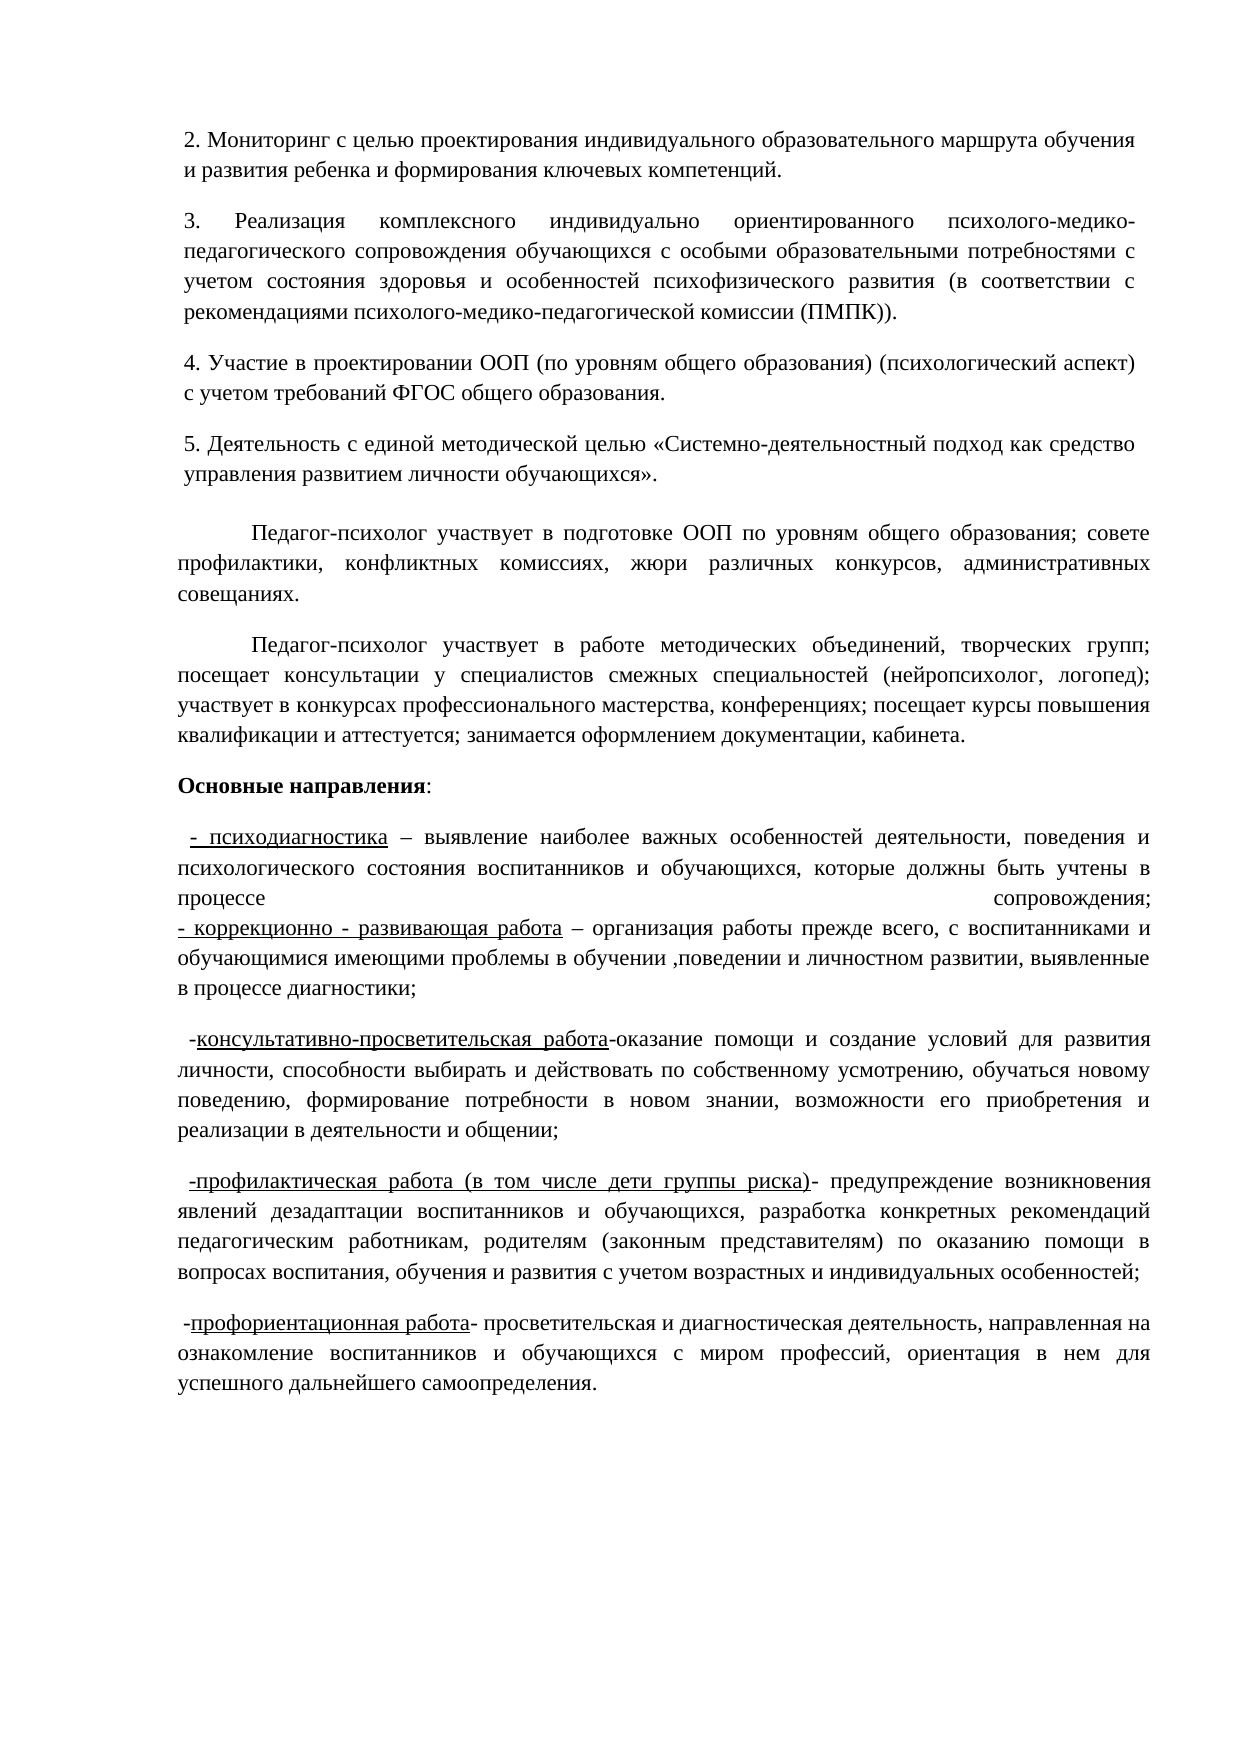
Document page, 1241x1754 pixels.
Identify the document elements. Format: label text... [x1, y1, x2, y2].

text - психодиагностика – выявление наиболее важных особенностей деятельности, поведения и психологического состояния воспитанников и обучающихся, которые должны быть учтены в процессе сопровождения; - коррекционно - развивающая работа – организация работы прежде всего, с воспитанниками и обучающимися имеющими проблемы в обучении ,поведении и личностном развитии, выявленные в процессе диагностики; [177, 823, 1152, 1001]
text Педагог-психолог участвует в подготовке ООП по уровням общего образования; совете профилактики, конфликтных комиссиях, жюри различных конкурсов, административных совещаниях. [177, 519, 1152, 606]
text Основные направления: [177, 772, 1152, 799]
text -профилактическая работа (в том числе дети группы риска)- предупреждение возникновения явлений дезадаптации воспитанников и обучающихся, разработка конкретных рекомендаций педагогическим работникам, родителям (законным представителям) по оказанию помощи в вопросах воспитания, обучения и развития с учетом возрастных и индивидуальных особенностей; [177, 1167, 1152, 1284]
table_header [176, 118, 1144, 519]
text -профориентационная работа- просветительская и диагностическая деятельность, направленная на ознакомление воспитанников и обучающихся с миром профессий, ориентация в нем для успешного дальнейшего самоопределения. [177, 1309, 1152, 1396]
text -консультативно-просветительская работа-оказание помощи и создание условий для развития личности, способности выбирать и действовать по собственному усмотрению, обучаться новому поведению, формирование потребности в новом знании, возможности его приобретения и реализации в деятельности и общении; [177, 1025, 1152, 1142]
text Педагог-психолог участвует в работе методических объединений, творческих групп; посещает консультации у специалистов смежных специальностей (нейропсихолог, логопед); участвует в конкурсах профессионального мастерства, конференциях; посещает курсы повышения квалификации и аттестуется; занимается оформлением документации, кабинета. [177, 631, 1152, 748]
